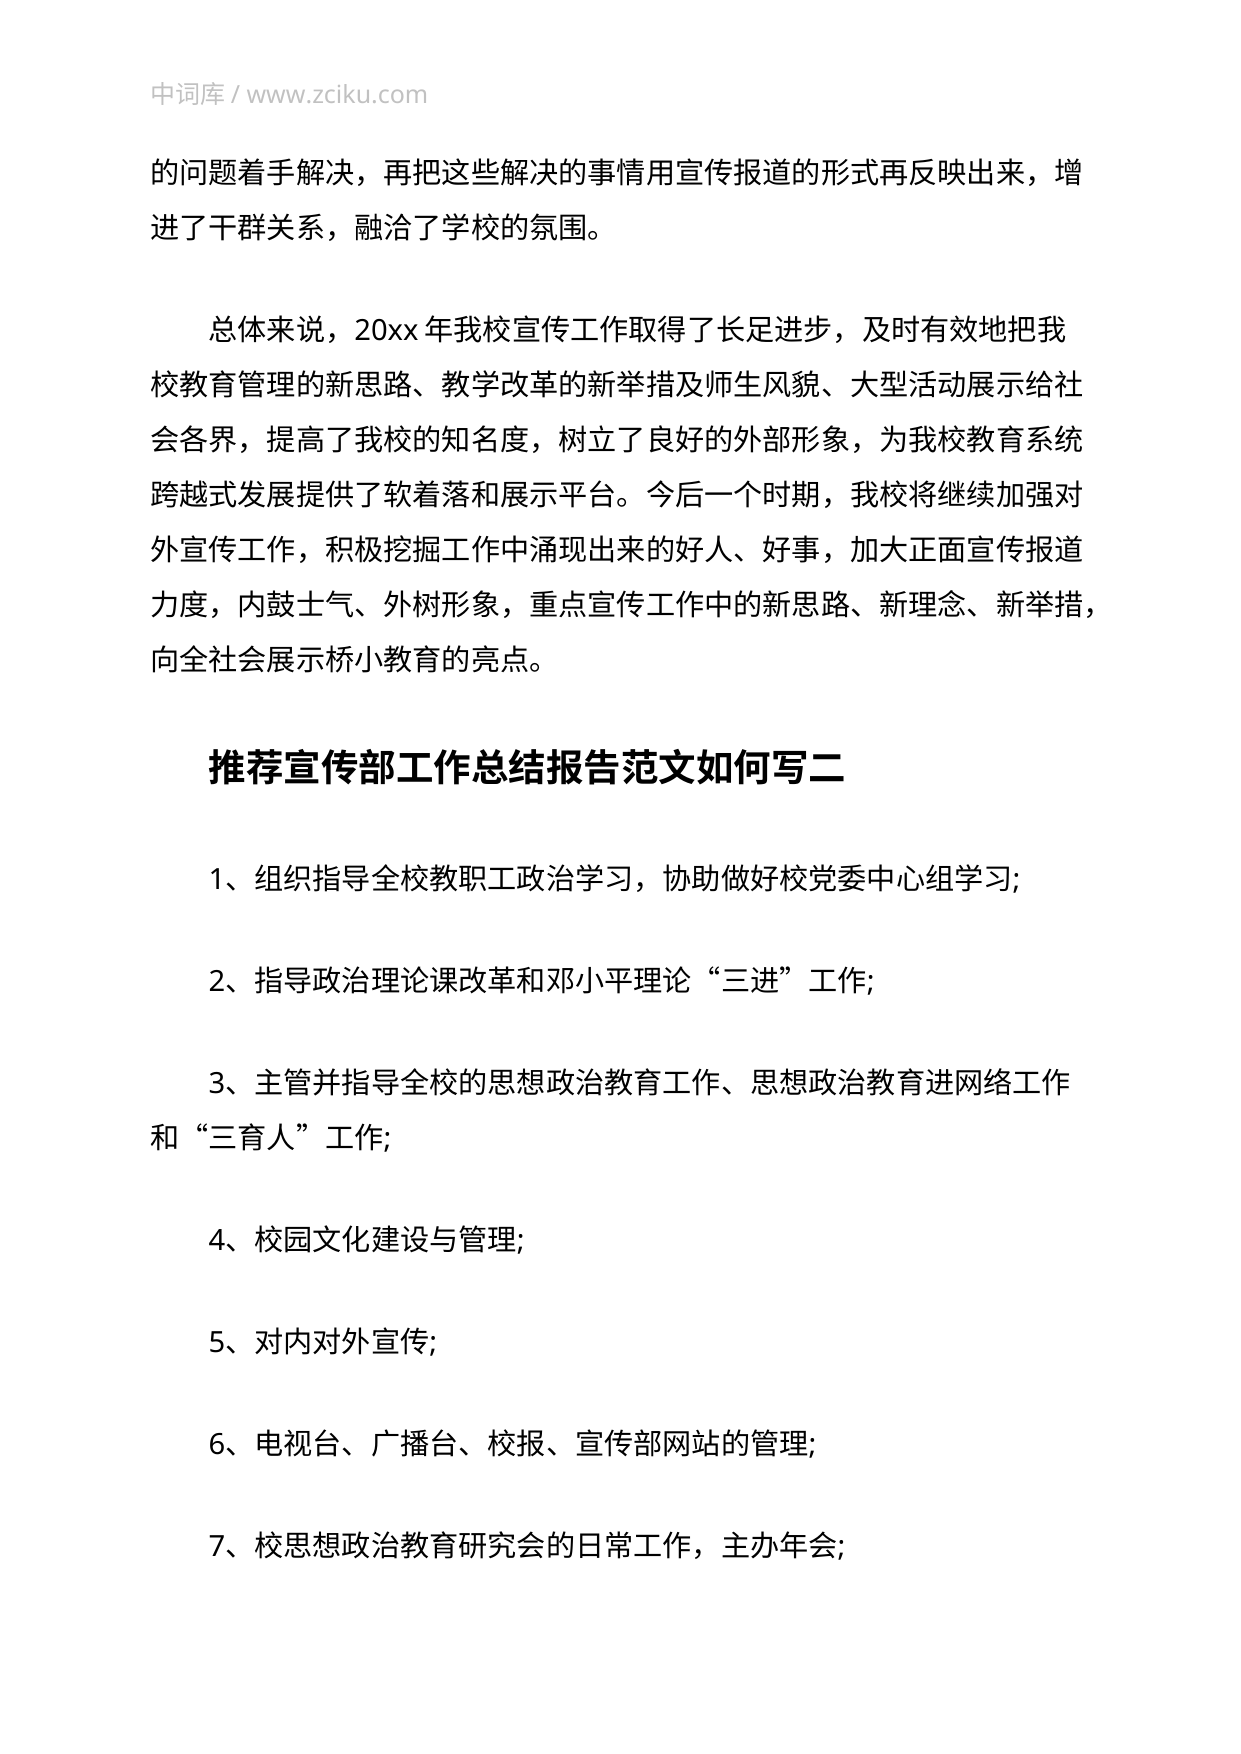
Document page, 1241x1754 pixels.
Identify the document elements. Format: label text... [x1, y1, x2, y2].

text 总体来说，20xx年我校宣传工作取得了长足进步，及时有效地把我校教育管理的新思路、教学改革的新举措及师生风貌、大型活动展示给社会各界，提高了我校的知名度，树立了良好的外部形象，为我校教育系统跨越式发展提供了软着落和展示平台。今后一个时期，我校将继续加强对外宣传工作，积极挖掘工作中涌现出来的好人、好事，加大正面宣传报道力度，内鼓士气、外树形象，重点宣传工作中的新思路、新理念、新举措，向全社会展示桥小教育的亮点。 [150, 307, 1090, 678]
text 推荐宣传部工作总结报告范文如何写二 [150, 738, 1090, 792]
text 2、指导政治理论课改革和邓小平理论“三进”工作; [150, 957, 1090, 1000]
text 4、校园文化建设与管理; [150, 1216, 1090, 1259]
text 7、校思想政治教育研究会的日常工作，主办年会; [150, 1522, 1090, 1564]
text 3、主管并指导全校的思想政治教育工作、思想政治教育进网络工作和“三育人”工作; [150, 1059, 1090, 1157]
text 1、组织指导全校教职工政治学习，协助做好校党委中心组学习; [150, 855, 1090, 898]
text 5、对内对外宣传; [150, 1318, 1090, 1361]
text 6、电视台、广播台、校报、宣传部网站的管理; [150, 1420, 1090, 1463]
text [150, 150, 1090, 247]
